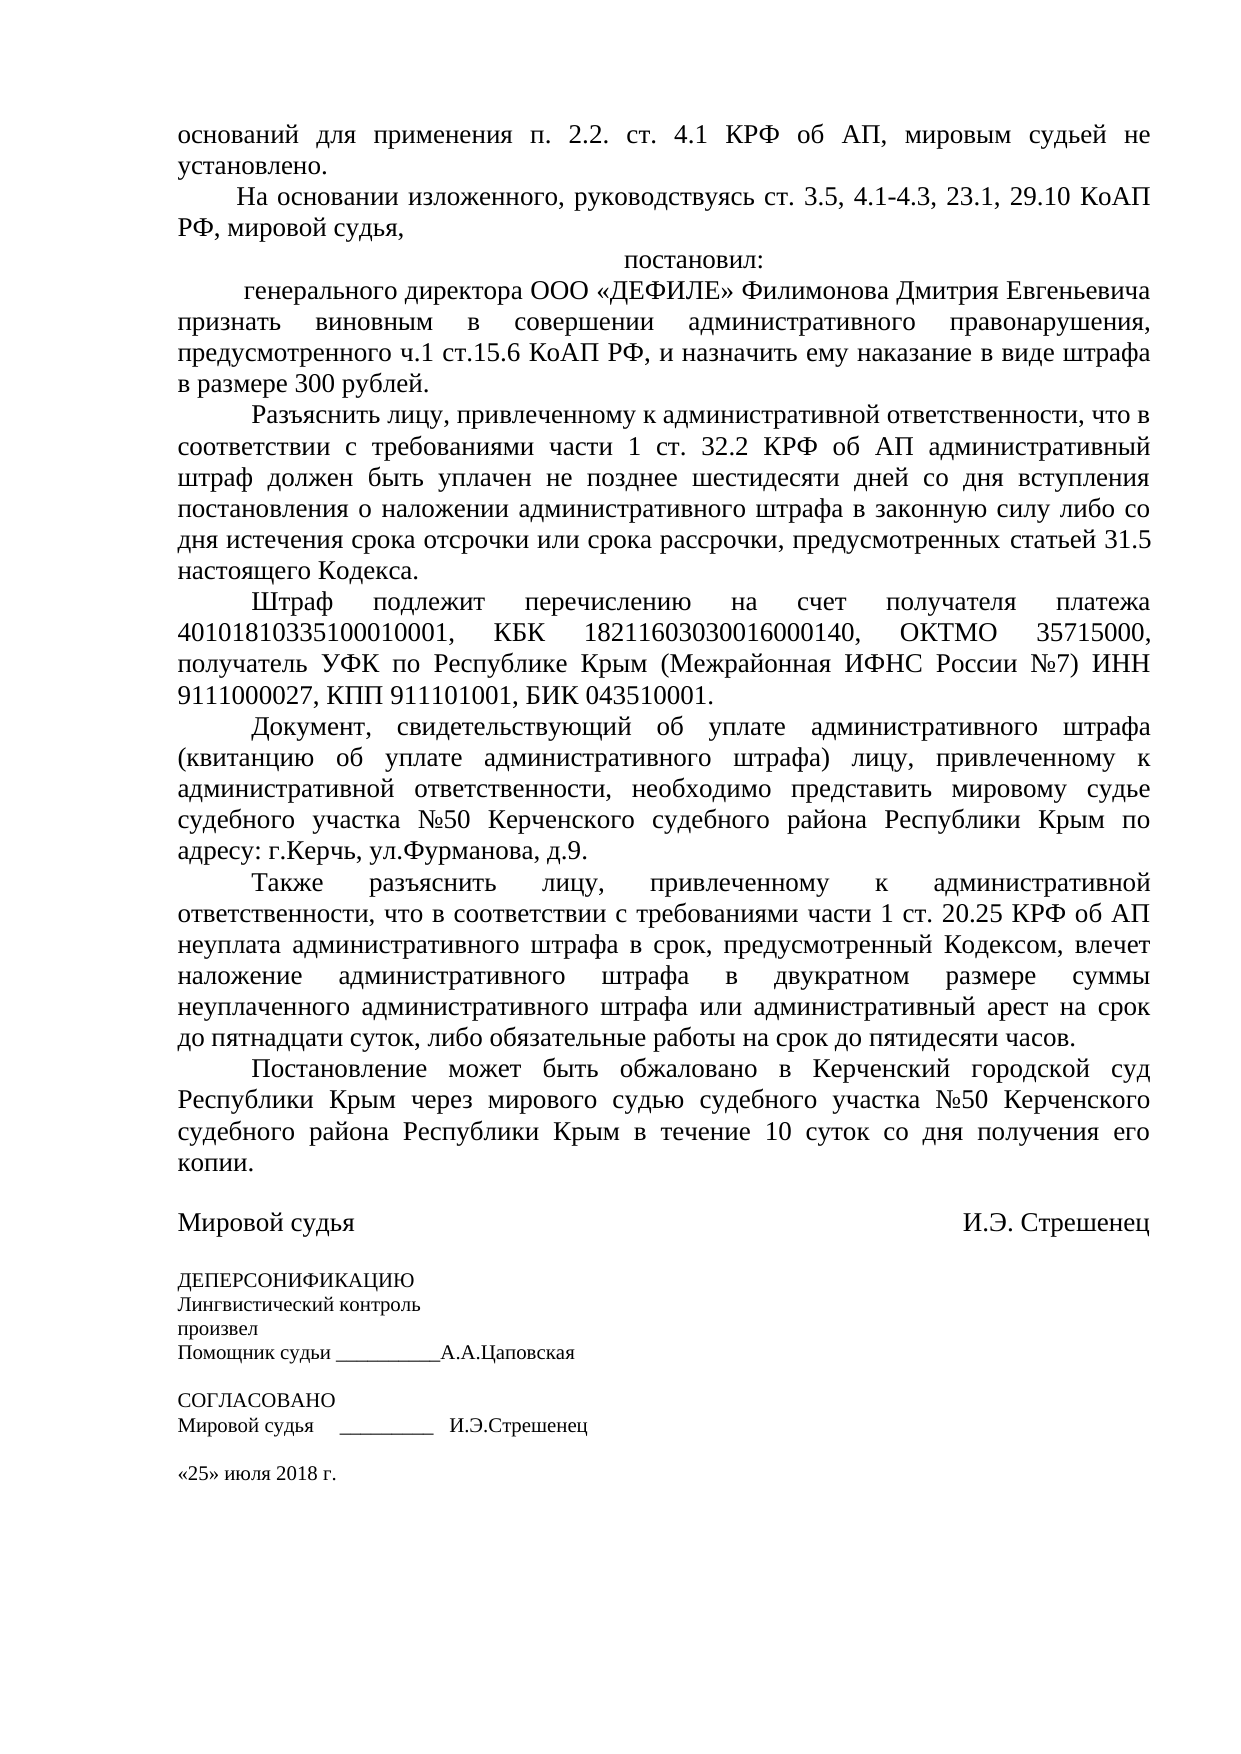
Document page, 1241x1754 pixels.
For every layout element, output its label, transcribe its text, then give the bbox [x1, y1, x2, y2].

text СОГЛАСОВАНО [177, 1388, 1152, 1412]
text генерального директора ООО «ДЕФИЛЕ» Филимонова Дмитрия Евгеньевича признать виновным в совершении административного правонарушения, предусмотренного ч.1 ст.15.6 КоАП РФ, и назначить ему наказание в виде штрафа в размере 300 рублей. [177, 274, 1152, 398]
text ДЕПЕРСОНИФИКАЦИЮ [177, 1268, 1152, 1292]
text Мировой судья _________ И.Э.Стрешенец [177, 1412, 1152, 1437]
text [177, 118, 1152, 180]
text Разъяснить лицу, привлеченному к административной ответственности, что в соответствии с требованиями части 1 ст. 32.2 КРФ об АП административный штраф должен быть уплачен не позднее шестидесяти дней со дня вступления постановления о наложении административного штрафа в законную силу либо со дня истечения срока отсрочки или срока рассрочки, предусмотренных статьей 31.5 настоящего Кодекса. [177, 398, 1152, 585]
text Лингвистический контроль [177, 1292, 1152, 1316]
text Постановление может быть обжаловано в Керченский городской суд Республики Крым через мирового судью судебного участка №50 Керченского судебного района Республики Крым в течение 10 суток со дня получения его копии. [177, 1052, 1152, 1177]
text Помощник судьи __________А.А.Цаповская [177, 1340, 1152, 1364]
text Мировой судья И.Э. Стрешенец [177, 1206, 1152, 1237]
text Штраф подлежит перечислению на счет получателя платежа 40101810335100010001, КБК 18211603030016000140, ОКТМО 35715000, получатель УФК по Республике Крым (Межрайонная ИФНС России №7) ИНН 9111000027, КПП 911101001, БИК 043510001. [177, 585, 1152, 710]
text Также разъяснить лицу, привлеченному к административной ответственности, что в соответствии с требованиями части 1 ст. 20.25 КРФ об АП неуплата административного штрафа в срок, предусмотренный Кодексом, влечет наложение административного штрафа в двукратном размере суммы неуплаченного административного штрафа или административный арест на срок до пятнадцати суток, либо обязательные работы на срок до пятидесяти часов. [177, 866, 1152, 1052]
text произвел [177, 1316, 1152, 1340]
text постановил: [177, 243, 1152, 274]
text На основании изложенного, руководствуясь ст. 3.5, 4.1-4.3, 23.1, 29.10 КоАП РФ, мировой судья, [177, 180, 1152, 243]
text «25» июля 2018 г. [177, 1461, 1152, 1485]
text Документ, свидетельствующий об уплате административного штрафа (квитанцию об уплате административного штрафа) лицу, привлеченному к административной ответственности, необходимо представить мировому судье судебного участка №50 Керченского судебного района Республики Крым по адресу: г.Керчь, ул.Фурманова, д.9. [177, 710, 1152, 866]
